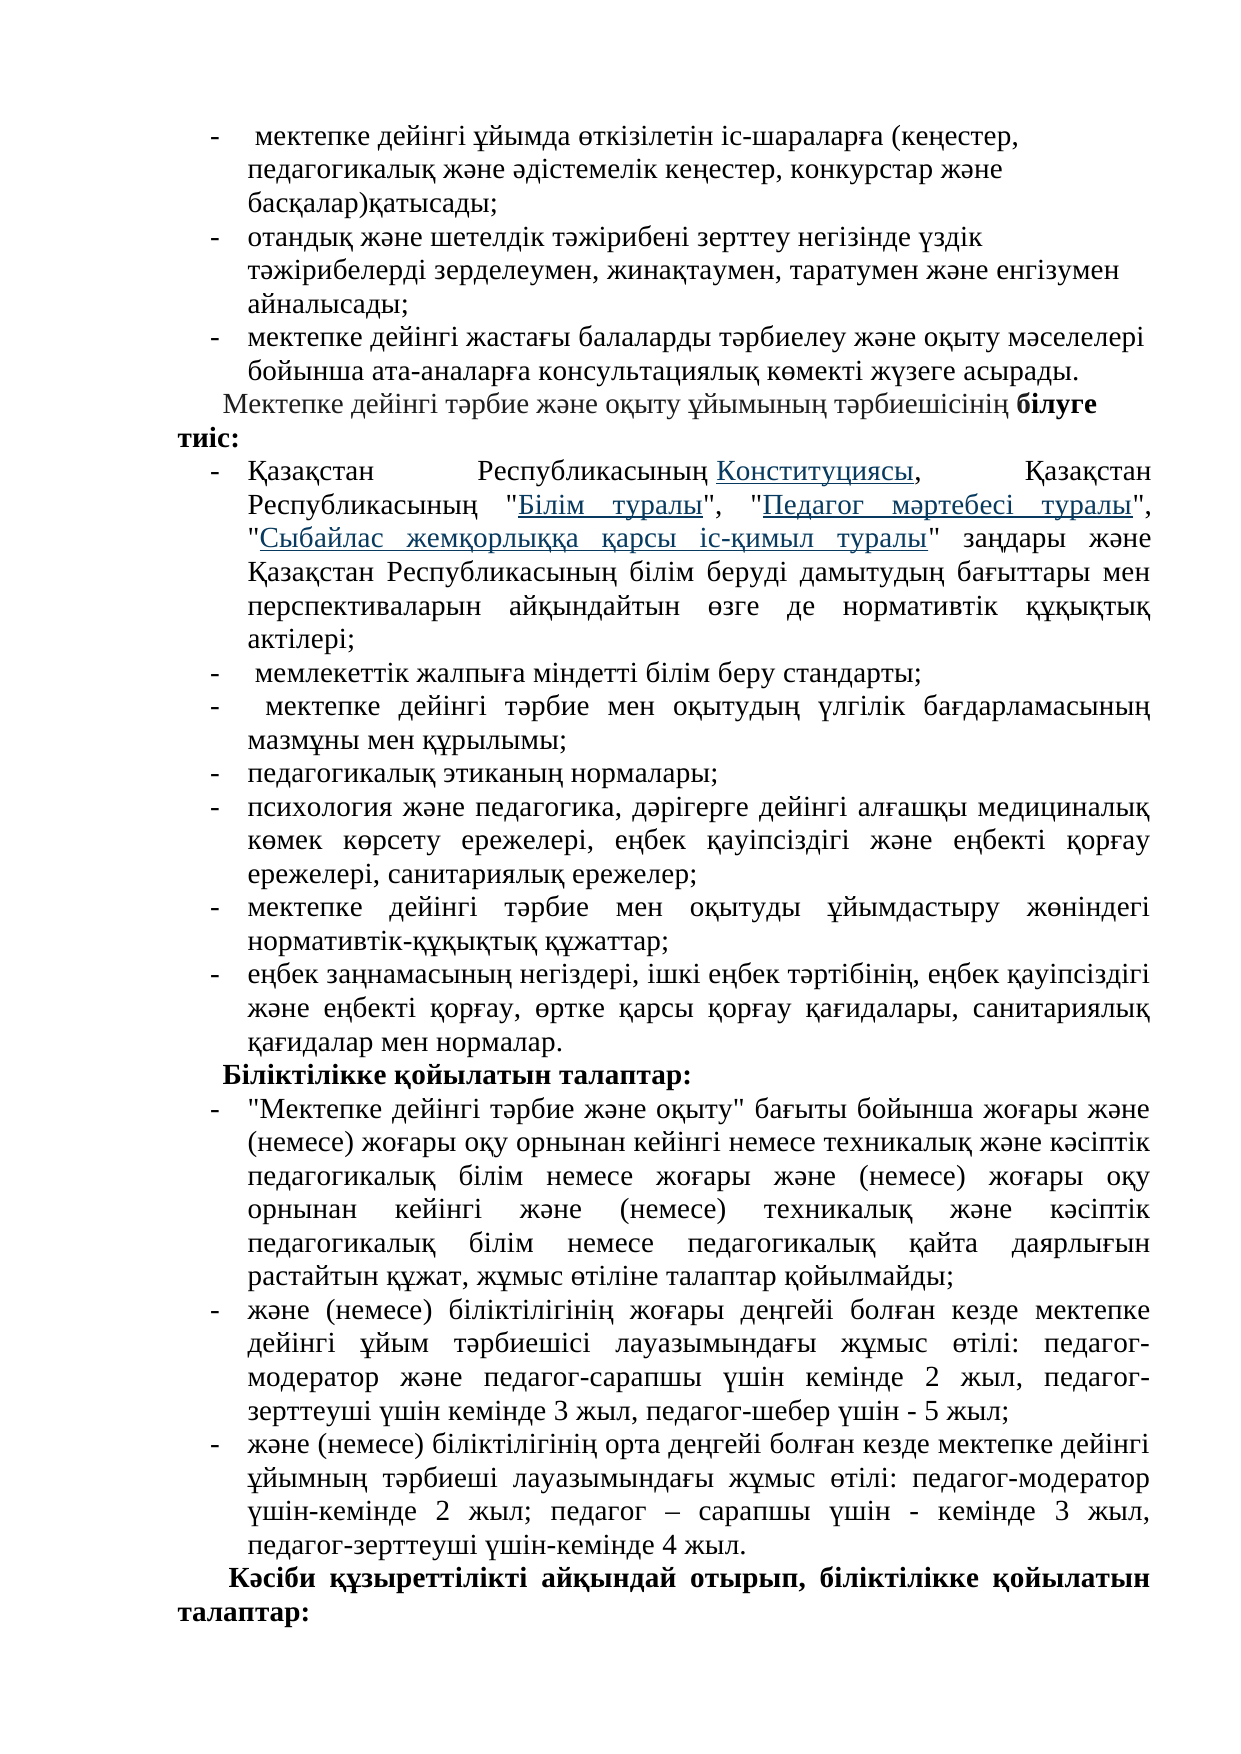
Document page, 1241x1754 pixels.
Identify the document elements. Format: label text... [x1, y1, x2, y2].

list психология және педагогика, дәрігерге дейінгі алғашқы медициналық көмек көрсету ережелері, еңбек қауіпсіздігі және еңбекті қорғау ережелері, санитариялық ережелер; [210, 789, 1152, 889]
list мектепке дейінгі ұйымда өткізілетін іс-шараларға (кеңестер, педагогикалық және әдістемелік кеңестер, конкурстар және басқалар)қатысады; [210, 118, 1152, 219]
list және (немесе) біліктілігінің орта деңгейі болған кезде мектепке дейінгі ұйымның тәрбиеші лауазымындағы жұмыс өтілі: педагог-модератор үшін-кемінде 2 жыл; педагог – сарапшы үшін - кемінде 3 жыл, педагог-зерттеуші үшін-кемінде 4 жыл. [210, 1426, 1152, 1560]
list және (немесе) біліктілігінің жоғары деңгейі болған кезде мектепке дейінгі ұйым тәрбиешісі лауазымындағы жұмыс өтілі: педагог-модератор және педагог-сарапшы үшін кемінде 2 жыл, педагог-зерттеуші үшін кемінде 3 жыл, педагог-шебер үшін - 5 жыл; [210, 1292, 1152, 1426]
text Біліктілікке қойылатын талаптар: [177, 1057, 1152, 1091]
list "Мектепке дейінгі тәрбие және оқыту" бағыты бойынша жоғары және (немесе) жоғары оқу орнынан кейінгі немесе техникалық және кәсіптік педагогикалық білім немесе жоғары және (немесе) жоғары оқу орнынан кейінгі және (немесе) техникалық және кәсіптік педагогикалық білім немесе педагогикалық қайта даярлығын растайтын құжат, жұмыс өтіліне талаптар қойылмайды; [210, 1091, 1152, 1292]
text Мектепке дейінгі тәрбие және оқыту ұйымының тәрбиешісінің білуге тиіс: [177, 386, 1152, 453]
text Кәсіби құзыреттілікті айқындай отырып, біліктілікке қойылатын талаптар: [177, 1560, 1152, 1627]
list Қазақстан Республикасының Конституциясы, Қазақстан Республикасының "Білім туралы", "Педагог мәртебесі туралы", "Сыбайлас жемқорлыққа қарсы іс-қимыл туралы" заңдары және Қазақстан Республикасының білім беруді дамытудың бағыттары мен перспективаларын айқындайтын өзге де нормативтік құқықтық актілері; [210, 453, 1152, 655]
list мемлекеттік жалпыға міндетті білім беру стандарты; [210, 655, 1152, 688]
list педагогикалық этиканың нормалары; [210, 755, 1152, 789]
list отандық және шетелдік тәжірибені зерттеу негізінде үздік тәжірибелерді зерделеумен, жинақтаумен, таратумен және енгізумен айналысады; [210, 219, 1152, 319]
list мектепке дейінгі тәрбие мен оқытуды ұйымдастыру жөніндегі нормативтік-құқықтық құжаттар; [210, 889, 1152, 957]
list еңбек заңнамасының негіздері, ішкі еңбек тәртібінің, еңбек қауіпсіздігі және еңбекті қорғау, өртке қарсы қорғау қағидалары, санитариялық қағидалар мен нормалар. [210, 957, 1152, 1057]
list мектепке дейінгі тәрбие мен оқытудың үлгілік бағдарламасының мазмұны мен құрылымы; [210, 688, 1152, 755]
list мектепке дейінгі жастағы балаларды тәрбиелеу және оқыту мәселелері бойынша ата-аналарға консультациялық көмекті жүзеге асырады. [210, 319, 1152, 386]
